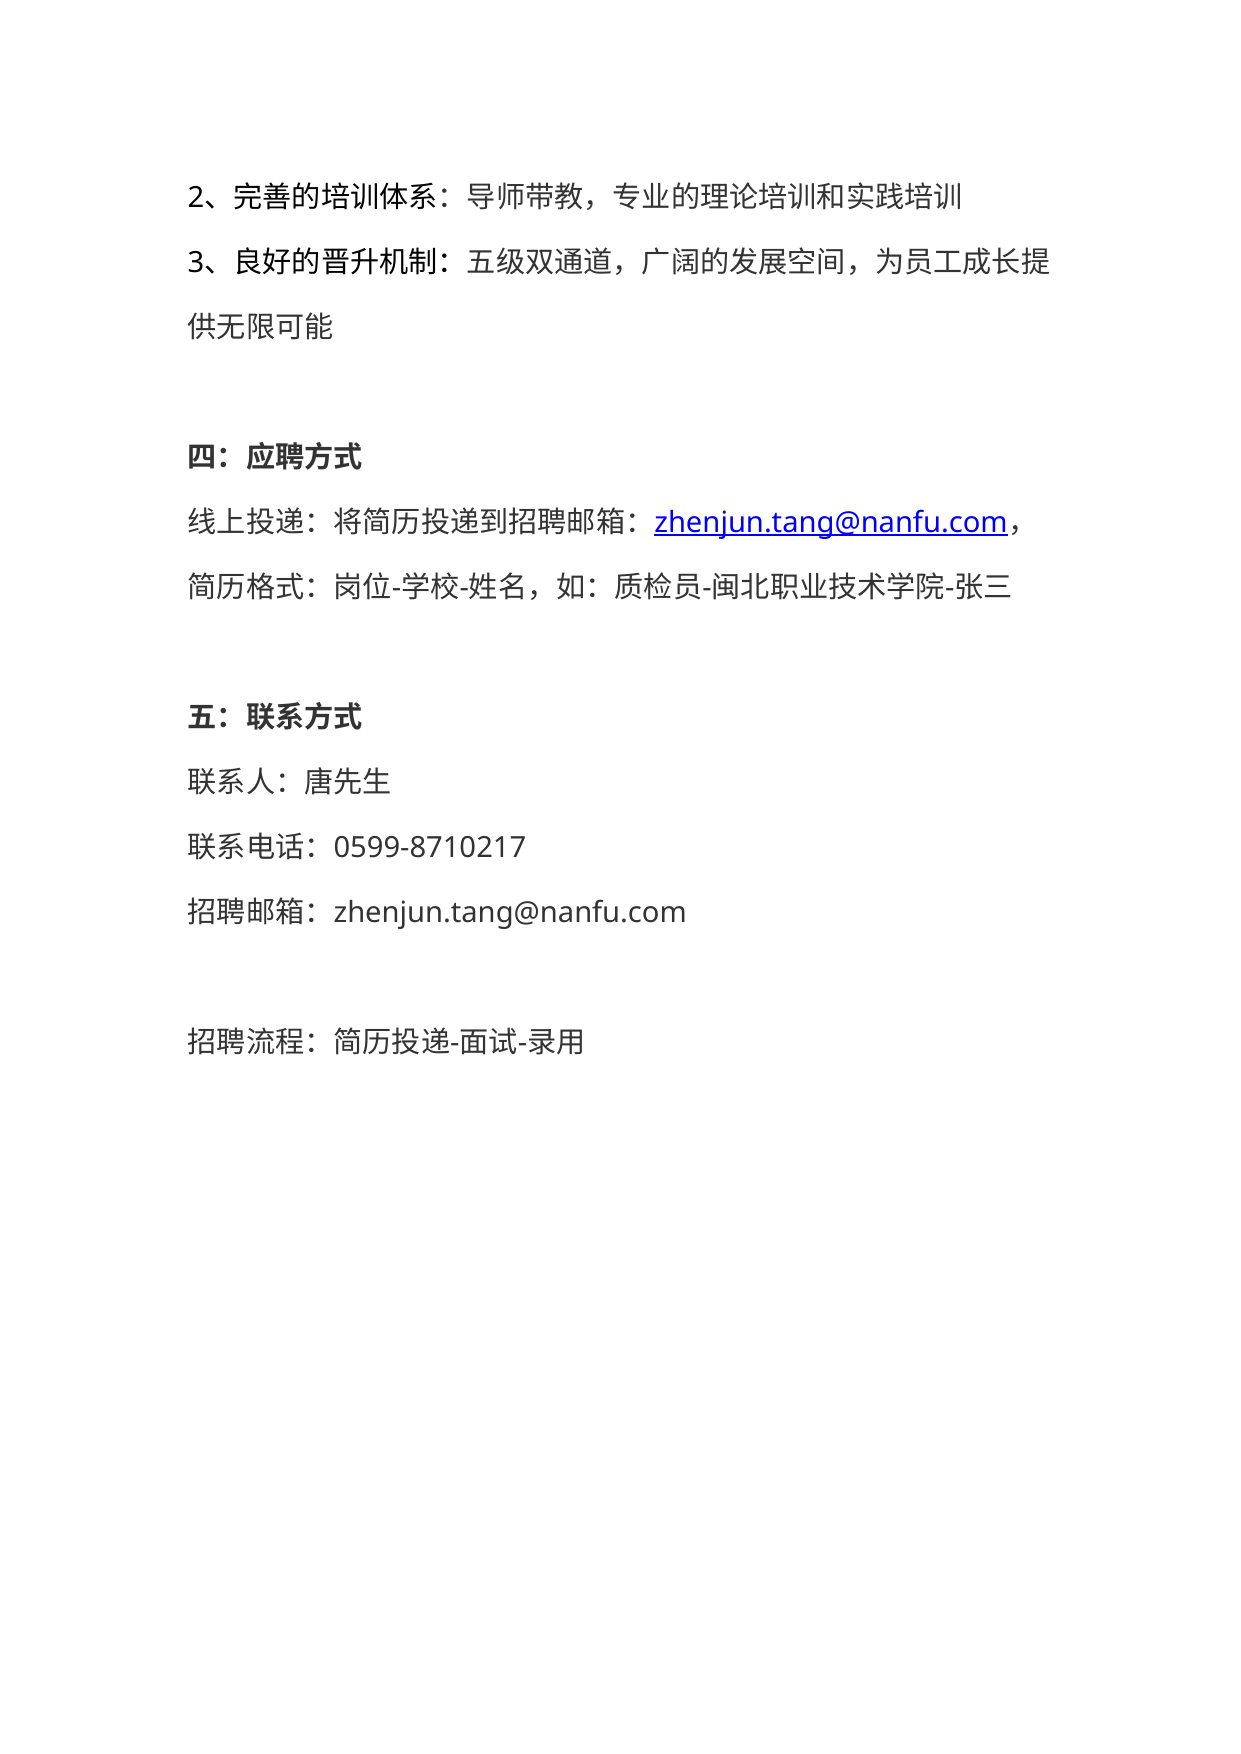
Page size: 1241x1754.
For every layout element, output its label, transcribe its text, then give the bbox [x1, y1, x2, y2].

text 四：应聘方式 [187, 422, 1053, 487]
text 3、良好的晋升机制：五级双通道，广阔的发展空间，为员工成长提供无限可能 [187, 227, 1053, 357]
text 联系电话：0599-8710217 [187, 812, 1053, 877]
text 2、完善的培训体系：导师带教，专业的理论培训和实践培训 [187, 162, 1053, 227]
text 线上投递：将简历投递到招聘邮箱：zhenjun.tang@nanfu.com，简历格式：岗位-学校-姓名，如：质检员-闽北职业技术学院-张三 [187, 487, 1053, 617]
text 招聘邮箱：zhenjun.tang@nanfu.com [187, 877, 1053, 942]
text 招聘流程：简历投递-面试-录用 [187, 1007, 1053, 1072]
text 联系人：唐先生 [187, 747, 1053, 812]
text 五：联系方式 [187, 682, 1053, 747]
